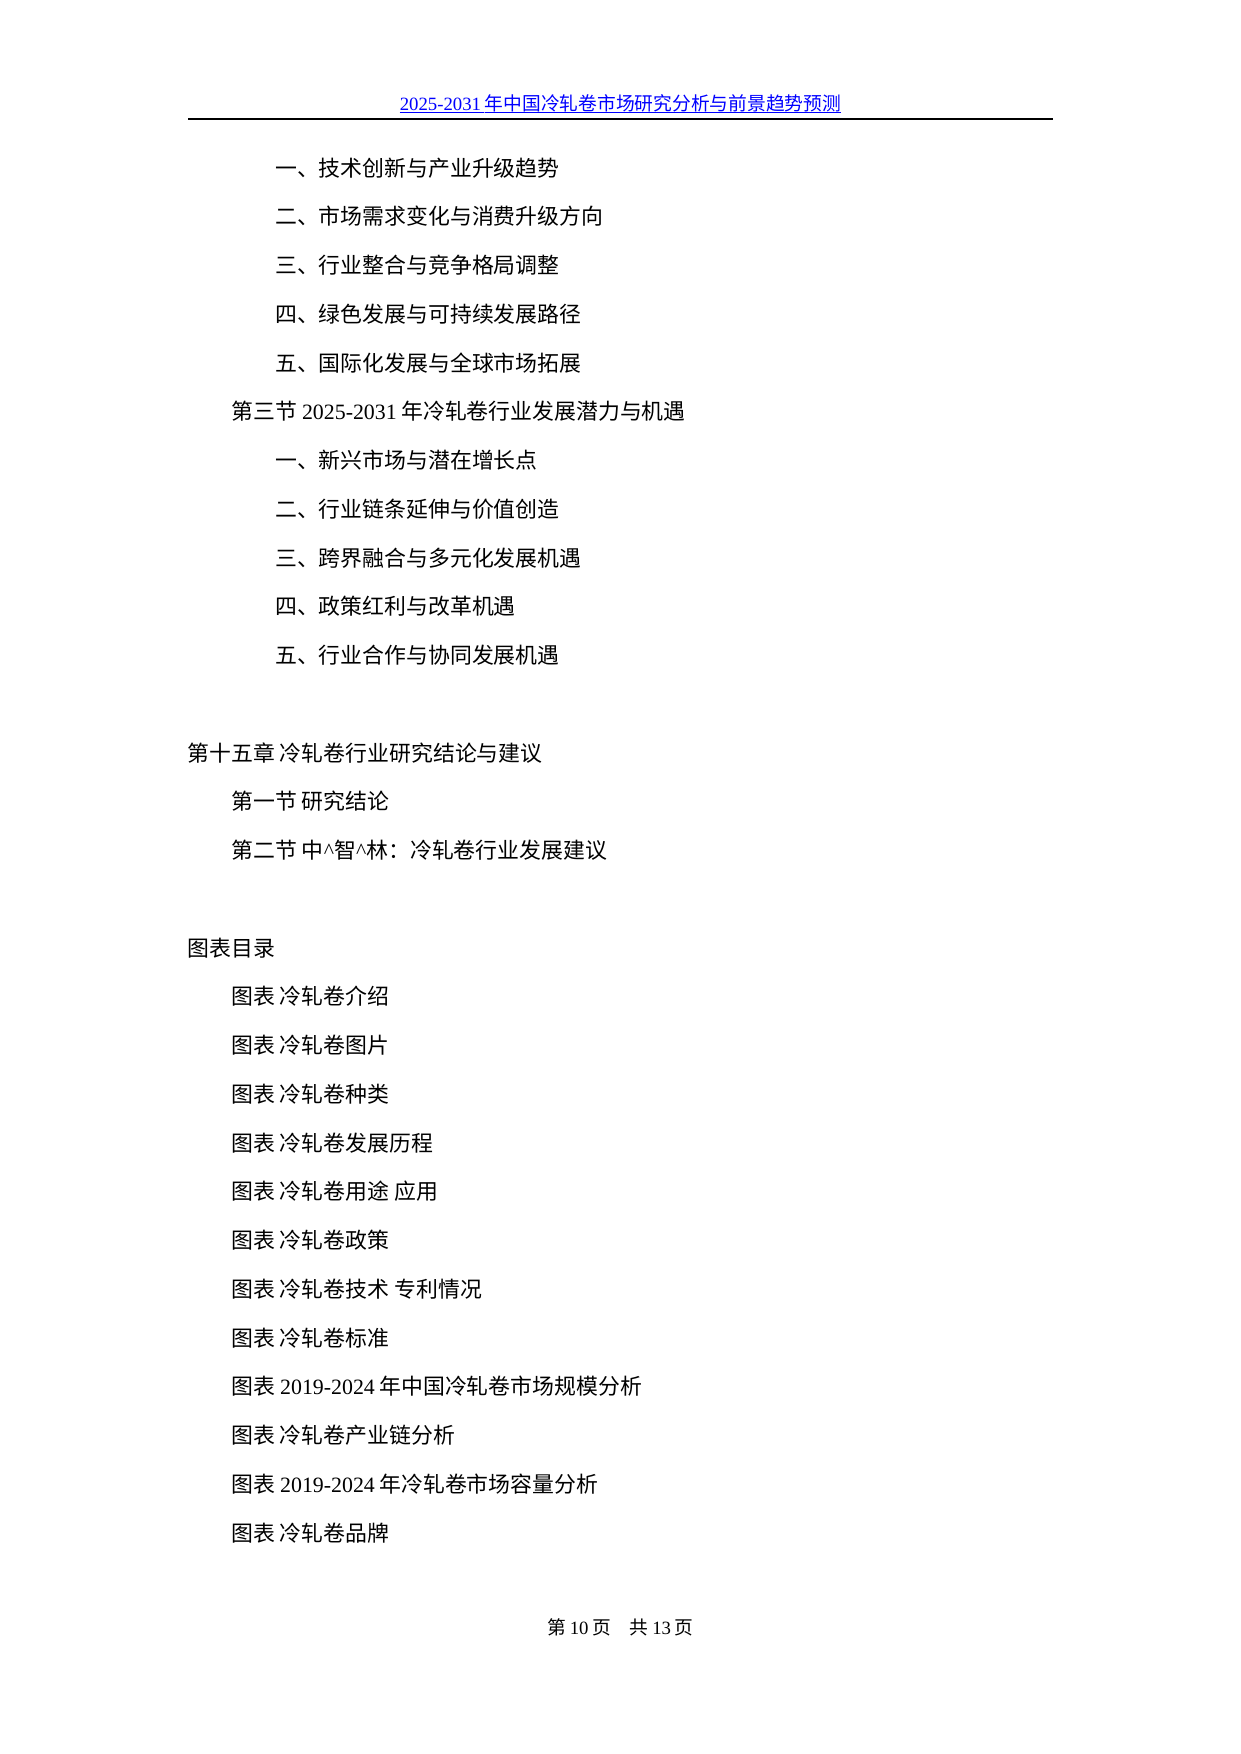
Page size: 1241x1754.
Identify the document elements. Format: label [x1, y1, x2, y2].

text [187, 150, 1053, 1548]
